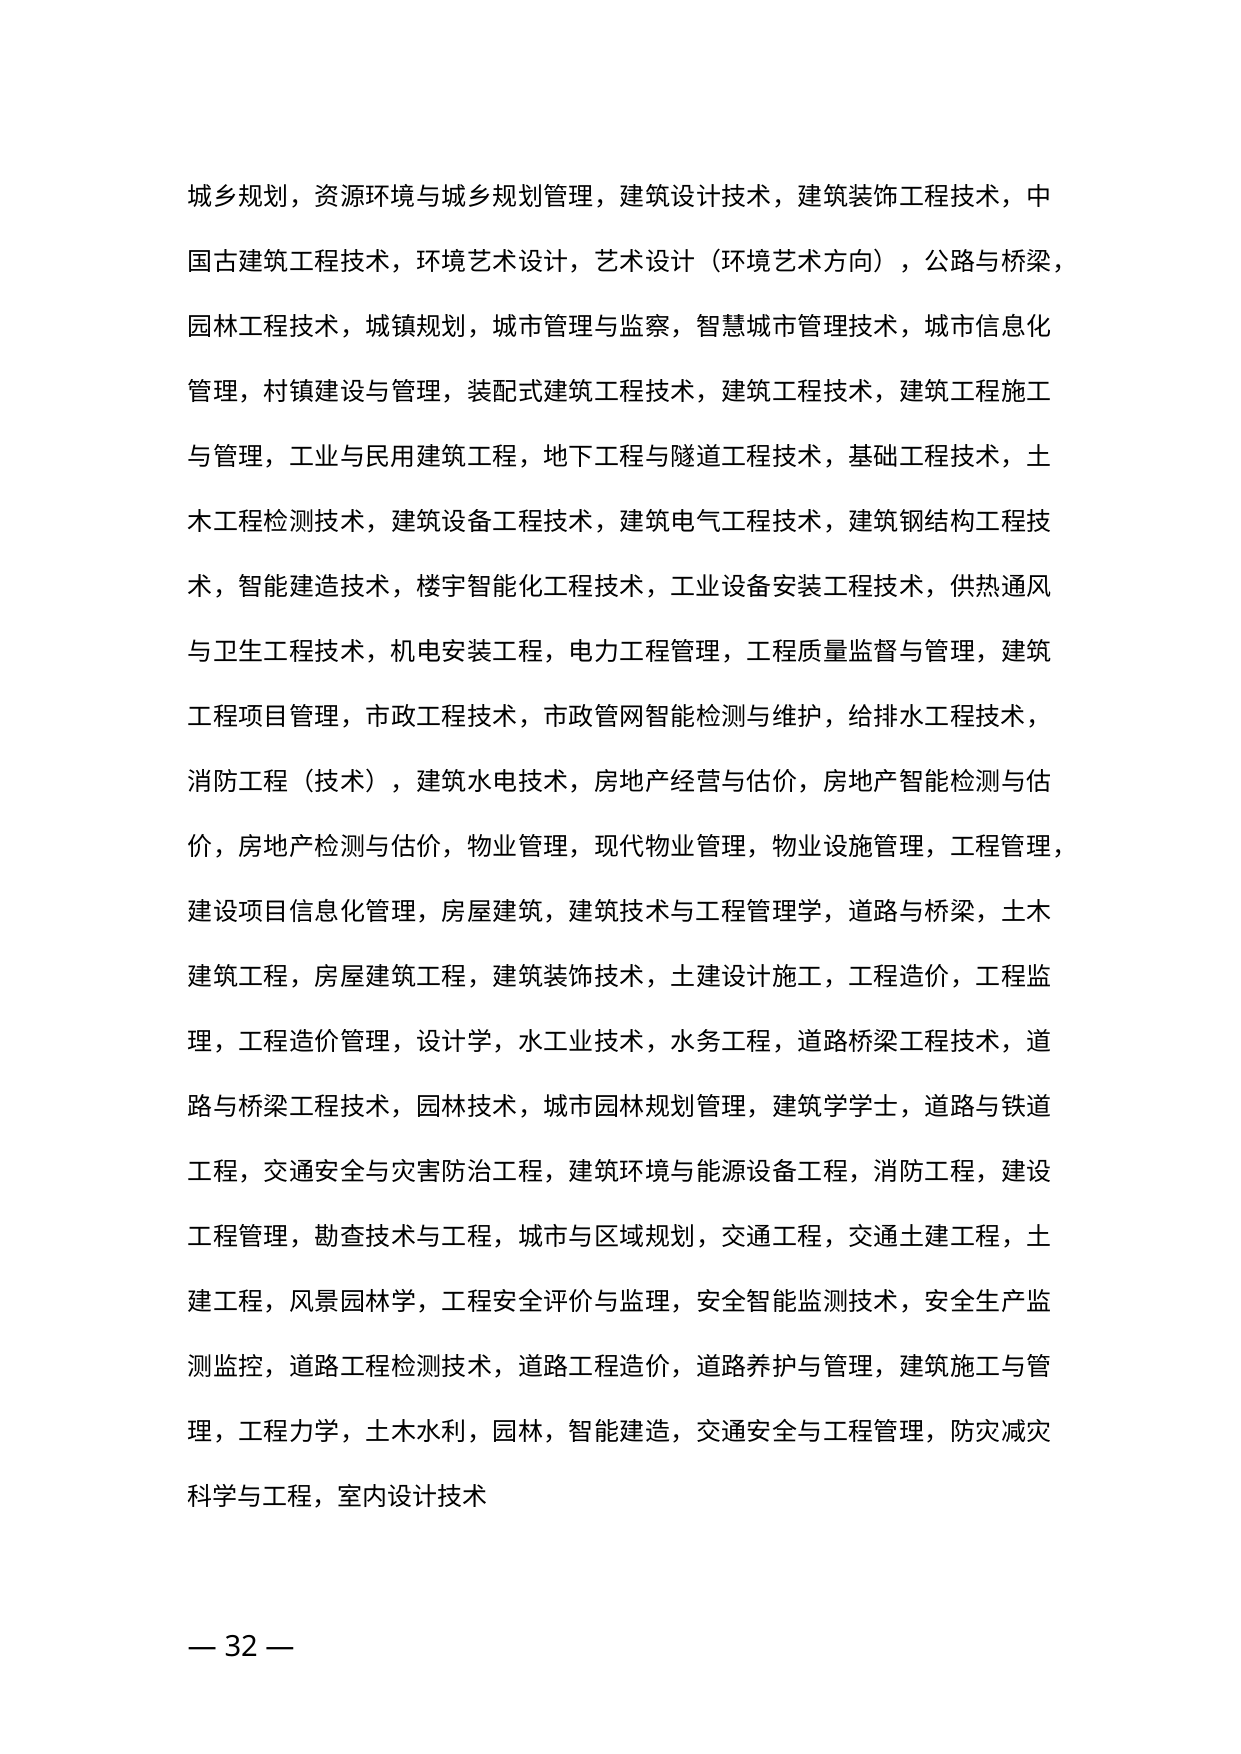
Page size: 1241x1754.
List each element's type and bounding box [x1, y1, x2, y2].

text [187, 162, 1053, 1527]
